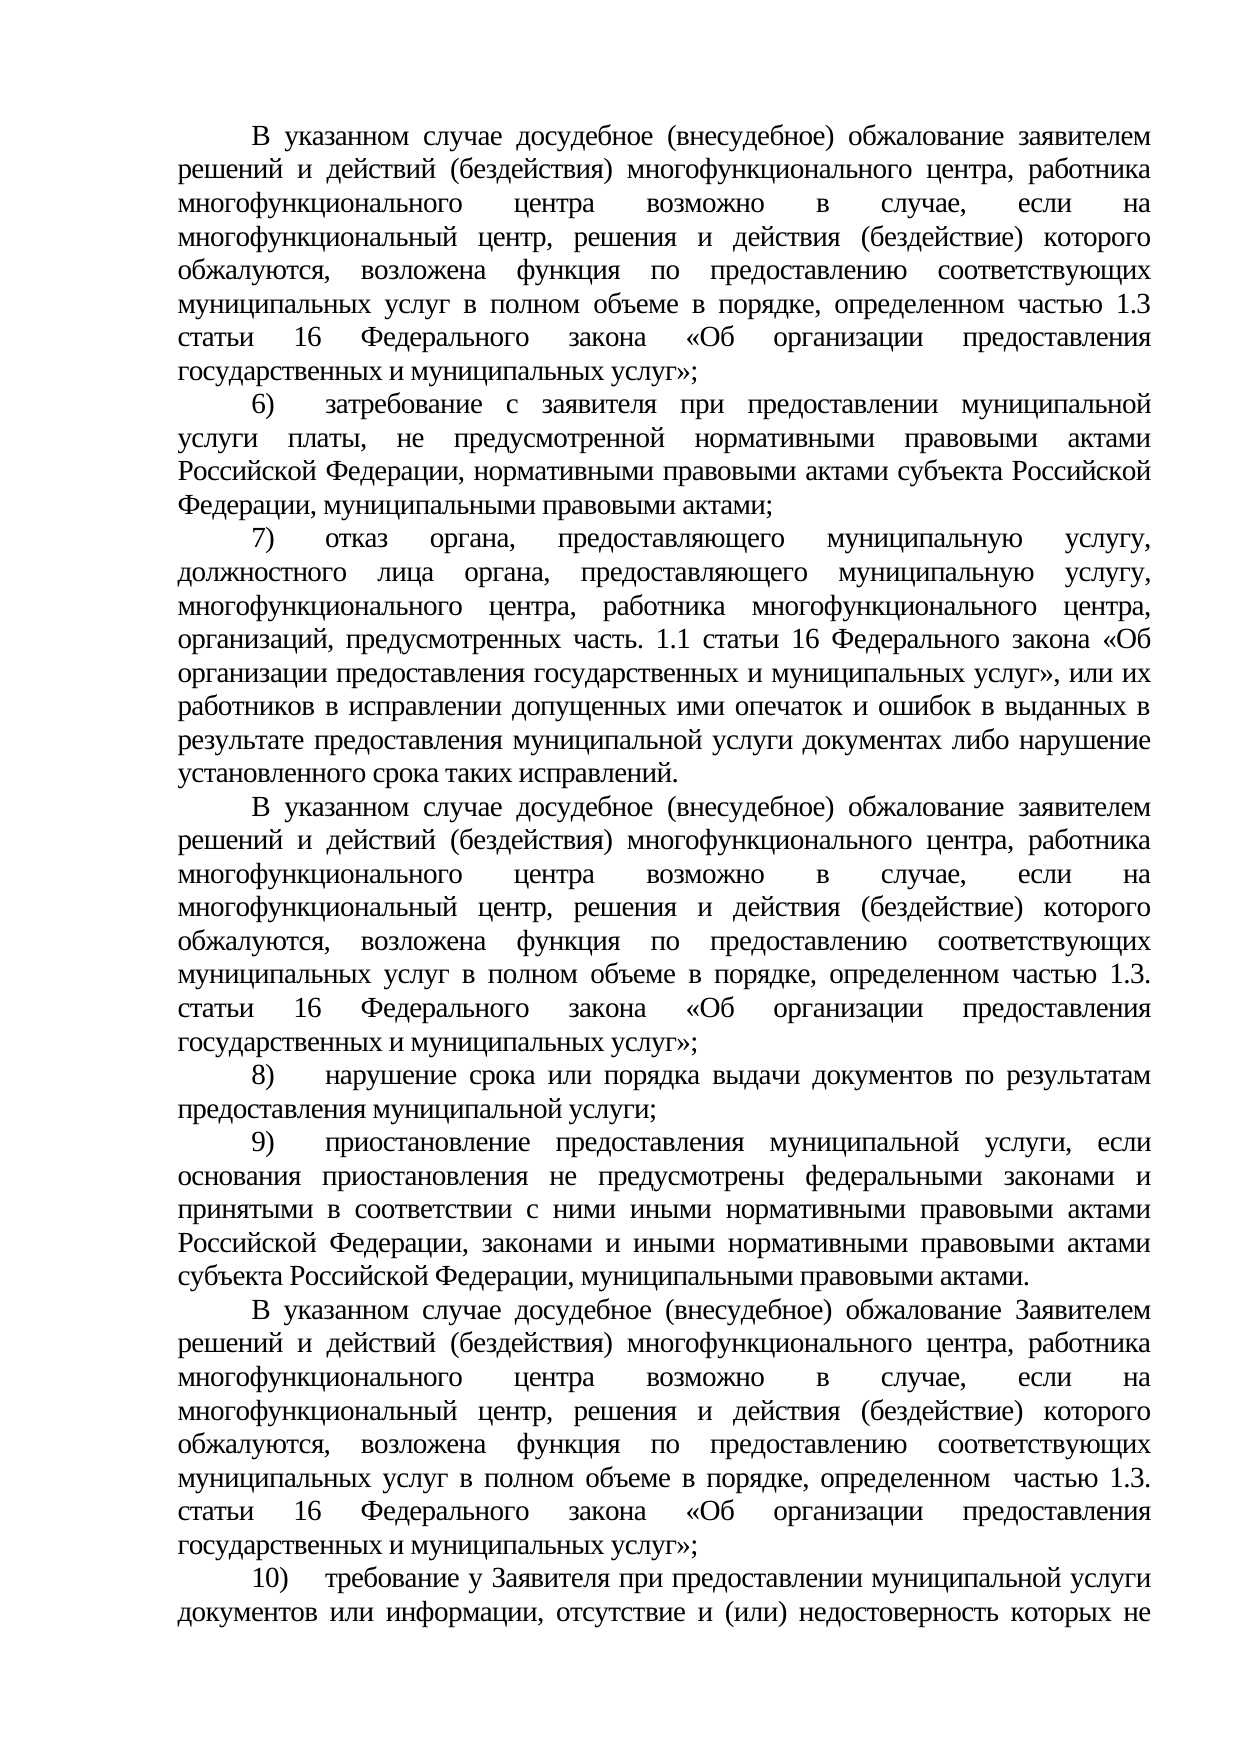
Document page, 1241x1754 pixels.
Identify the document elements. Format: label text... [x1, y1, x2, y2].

text В указанном случае досудебное (внесудебное) обжалование заявителем решений и действий (бездействия) многофункционального центра, работника многофункционального центра возможно в случае, если на многофункциональный центр, решения и действия (бездействие) которого обжалуются, возложена функция по предоставлению соответствующих муниципальных услуг в полном объеме в порядке, определенном частью 1.3 статьи 16 Федерального закона «Об организации предоставления государственных и муниципальных услуг»; [177, 118, 1152, 386]
text 6) затребование с заявителя при предоставлении муниципальной услуги платы, не предусмотренной нормативными правовыми актами Российской Федерации, нормативными правовыми актами субъекта Российской Федерации, муниципальными правовыми актами; [177, 386, 1152, 521]
text В указанном случае досудебное (внесудебное) обжалование заявителем решений и действий (бездействия) многофункционального центра, работника многофункционального центра возможно в случае, если на многофункциональный центр, решения и действия (бездействие) которого обжалуются, возложена функция по предоставлению соответствующих муниципальных услуг в полном объеме в порядке, определенном частью 1.3. статьи 16 Федерального закона «Об организации предоставления государственных и муниципальных услуг»; [177, 789, 1152, 1057]
text 9) приостановление предоставления муниципальной услуги, если основания приостановления не предусмотрены федеральными законами и принятыми в соответствии с ними иными нормативными правовыми актами Российской Федерации, законами и иными нормативными правовыми актами субъекта Российской Федерации, муниципальными правовыми актами. [177, 1124, 1152, 1292]
text 7) отказ органа, предоставляющего муниципальную услугу, должностного лица органа, предоставляющего муниципальную услугу, многофункционального центра, работника многофункционального центра, организаций, предусмотренных часть. 1.1 статьи 16 Федерального закона «Об организации предоставления государственных и муниципальных услуг», или их работников в исправлении допущенных ими опечаток и ошибок в выданных в результате предоставления муниципальной услуги документах либо нарушение установленного срока таких исправлений. [177, 521, 1152, 789]
text 8) нарушение срока или порядка выдачи документов по результатам предоставления муниципальной услуги; [177, 1057, 1152, 1124]
text В указанном случае досудебное (внесудебное) обжалование Заявителем решений и действий (бездействия) многофункционального центра, работника многофункционального центра возможно в случае, если на многофункциональный центр, решения и действия (бездействие) которого обжалуются, возложена функция по предоставлению соответствующих муниципальных услуг в полном объеме в порядке, определенном частью 1.3. статьи 16 Федерального закона «Об организации предоставления государственных и муниципальных услуг»; [177, 1292, 1152, 1560]
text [177, 1560, 1152, 1627]
